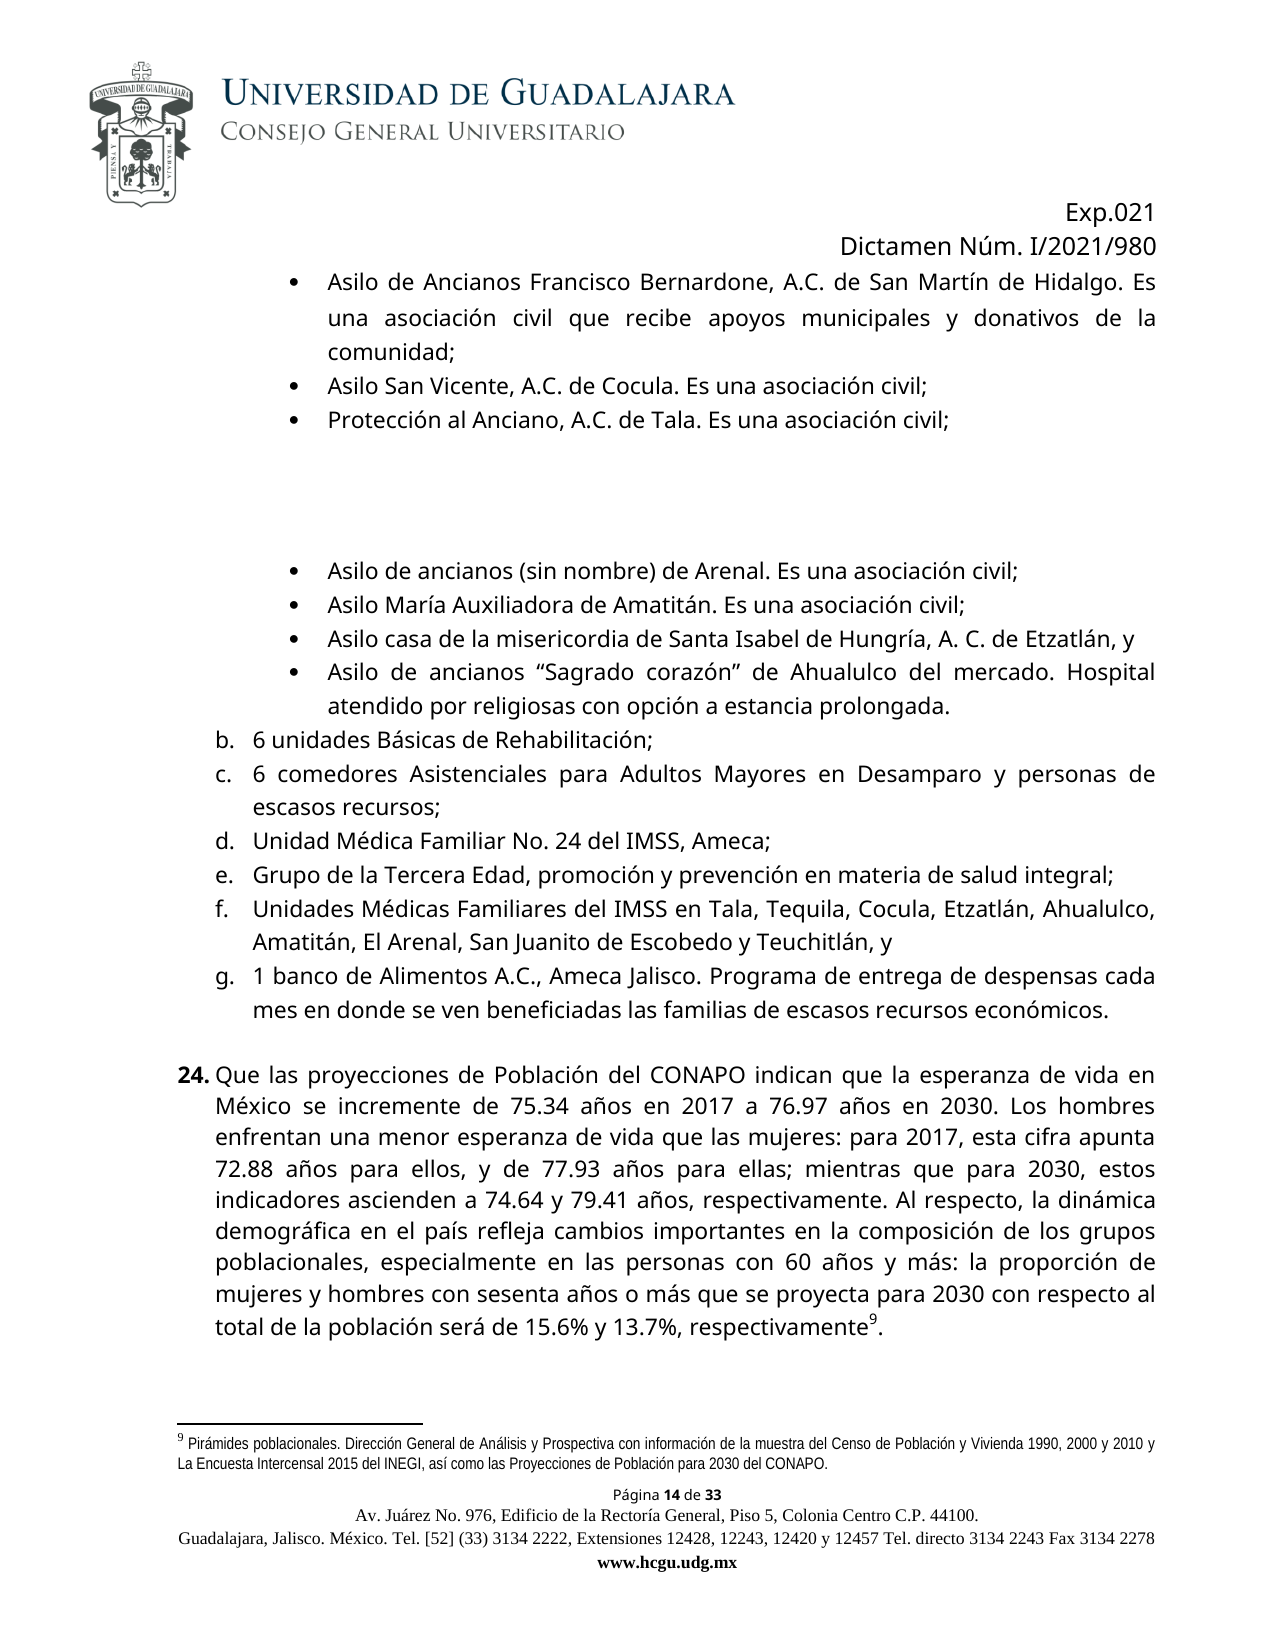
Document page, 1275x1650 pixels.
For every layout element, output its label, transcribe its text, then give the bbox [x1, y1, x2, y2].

list Asilo de ancianos (sin nombre) de Arenal. Es una asociación civil; [290, 555, 1157, 586]
list 1 banco de Alimentos A.C., Ameca Jalisco. Programa de entrega de despensas cada mes en donde se ven beneficiadas las familias de escasos recursos económicos. [215, 960, 1157, 1025]
picture [1, 1, 1274, 268]
list Asilo de Ancianos Francisco Bernardone, A.C. de San Martín de Hidalgo. Es una asociación civil que recibe apoyos municipales y donativos de la comunidad; [290, 266, 1157, 368]
list Unidad Médica Familiar No. 24 del IMSS, Ameca; [215, 825, 1157, 856]
list Que las proyecciones de Población del CONAPO indican que la esperanza de vida en México se incremente de 75.34 años en 2017 a 76.97 años en 2030. Los hombres enfrentan una menor esperanza de vida que las mujeres: para 2017, esta cifra apunta 72.88 años para ellos, y de 77.93 años para ellas; mientras que para 2030, estos indicadores ascienden a 74.64 y 79.41 años, respectivamente. Al respecto, la dinámica demográfica en el país refleja cambios importantes en la composición de los grupos poblacionales, especialmente en las personas con 60 años y más: la proporción de mujeres y hombres con sesenta años o más que se proyecta para 2030 con respecto al total de la población será de 15.6% y 13.7%, respectivamente. [177, 1059, 1157, 1343]
list Asilo San Vicente, A.C. de Cocula. Es una asociación civil; [290, 370, 1157, 401]
list Protección al Anciano, A.C. de Tala. Es una asociación civil; [290, 404, 1157, 435]
list 6 unidades Básicas de Rehabilitación; [215, 724, 1157, 755]
list Unidades Médicas Familiares del IMSS en Tala, Tequila, Cocula, Etzatlán, Ahualulco, Amatitán, El Arenal, San Juanito de Escobedo y Teuchitlán, y [215, 893, 1157, 958]
list Asilo casa de la misericordia de Santa Isabel de Hungría, A. C. de Etzatlán, y [290, 623, 1157, 654]
list Asilo de ancianos “Sagrado corazón” de Ahualulco del mercado. Hospital atendido por religiosas con opción a estancia prolongada. [290, 656, 1157, 721]
list Grupo de la Tercera Edad, promoción y prevención en materia de salud integral; [215, 859, 1157, 890]
list Asilo María Auxiliadora de Amatitán. Es una asociación civil; [290, 589, 1157, 620]
list 6 comedores Asistenciales para Adultos Mayores en Desamparo y personas de escasos recursos; [215, 758, 1157, 823]
